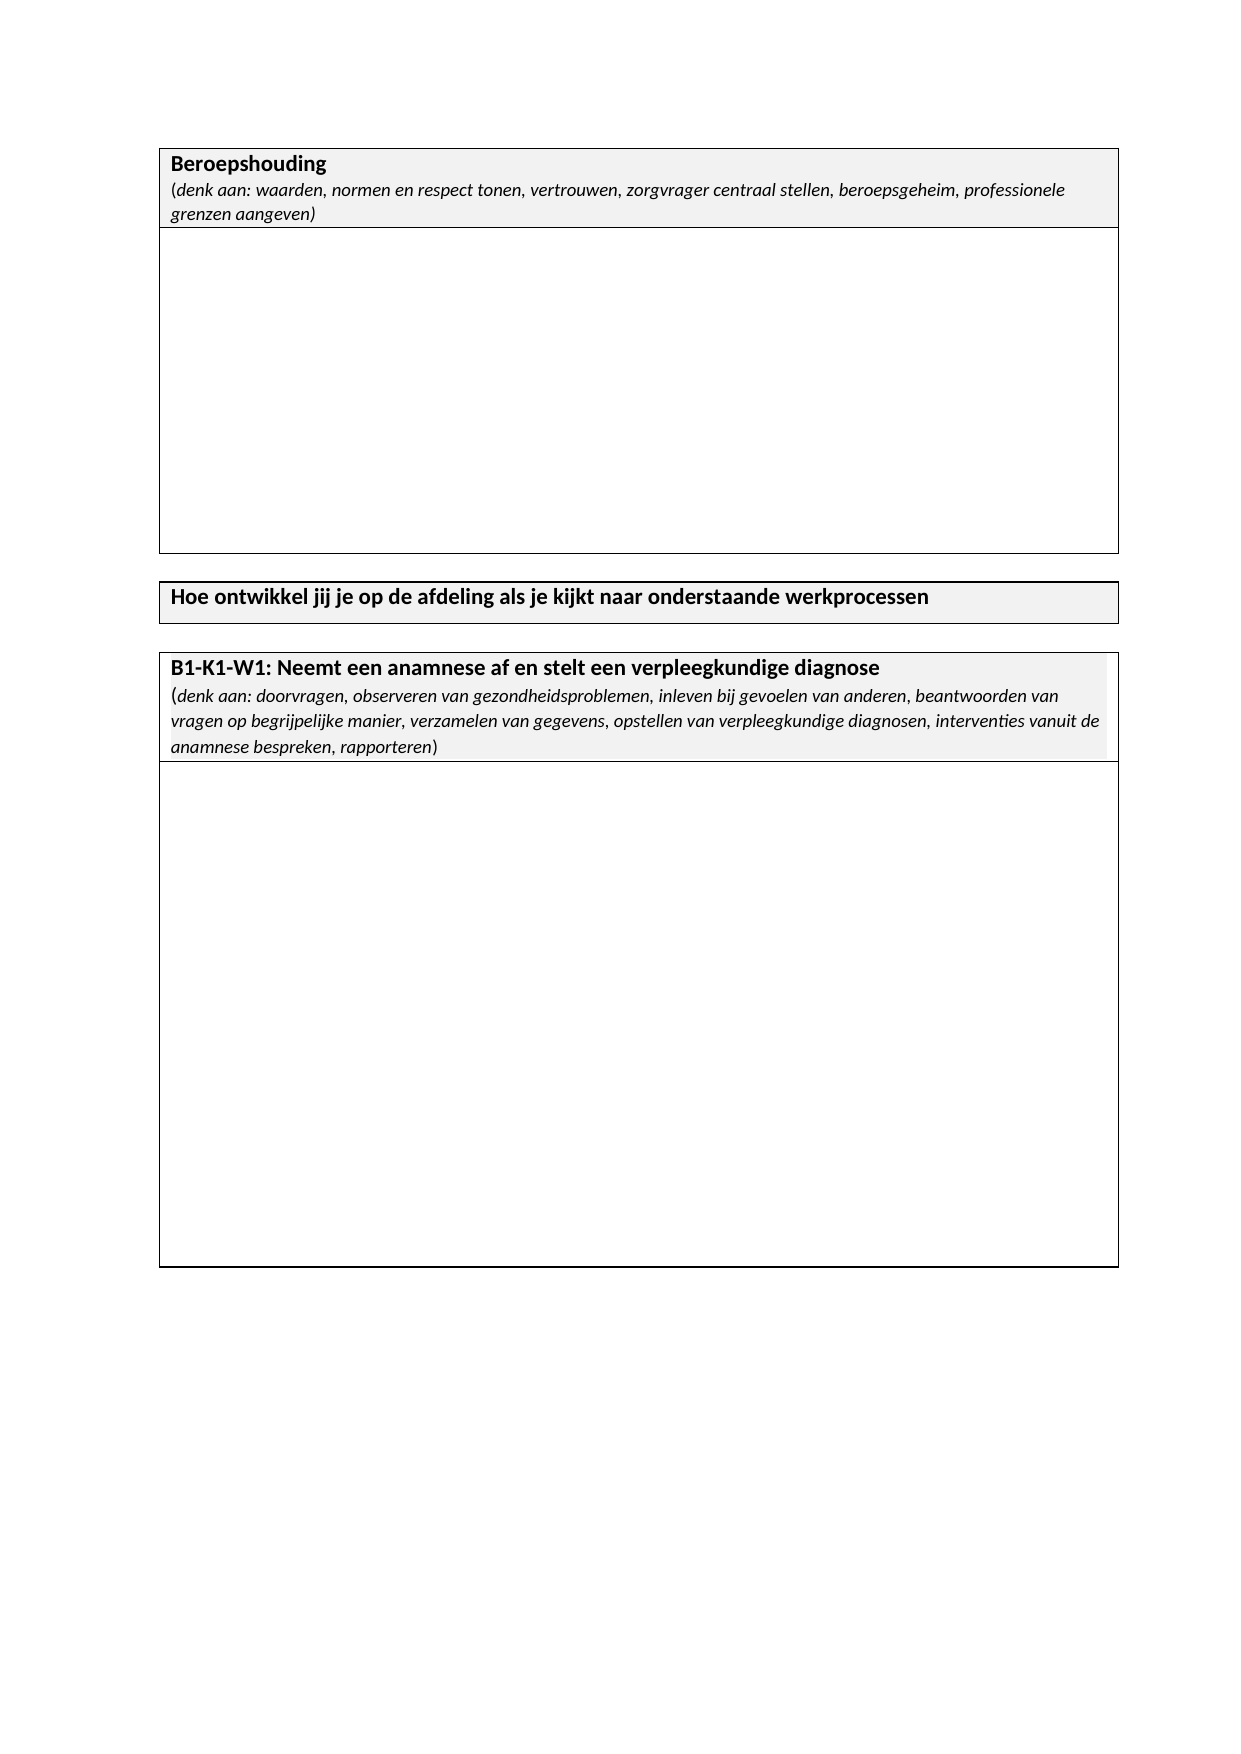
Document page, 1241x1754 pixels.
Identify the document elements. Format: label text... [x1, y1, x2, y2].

table_header B1-K1-W1: Neemt een anamnese af en stelt een verpleegkundige diagnose (denk aan: doorvragen, observeren van gezondheidsproblemen, inleven bij gevoelen van anderen, beantwoorden van vragen op begrijpelijke manier, verzamelen van gegevens, opstellen van verpleegkundige diagnosen, interventies vanuit de anamnese bespreken, rapporteren) [160, 653, 1118, 761]
table_header Beroepshouding (denk aan: waarden, normen en respect tonen, vertrouwen, zorgvrager centraal stellen, beroepsgeheim, professionele grenzen aangeven) [160, 149, 1118, 227]
table_cell [160, 228, 1118, 552]
table_header Hoe ontwikkel jij je op de afdeling als je kijkt naar onderstaande werkprocessen [160, 583, 1118, 623]
table_cell [160, 762, 1118, 1266]
